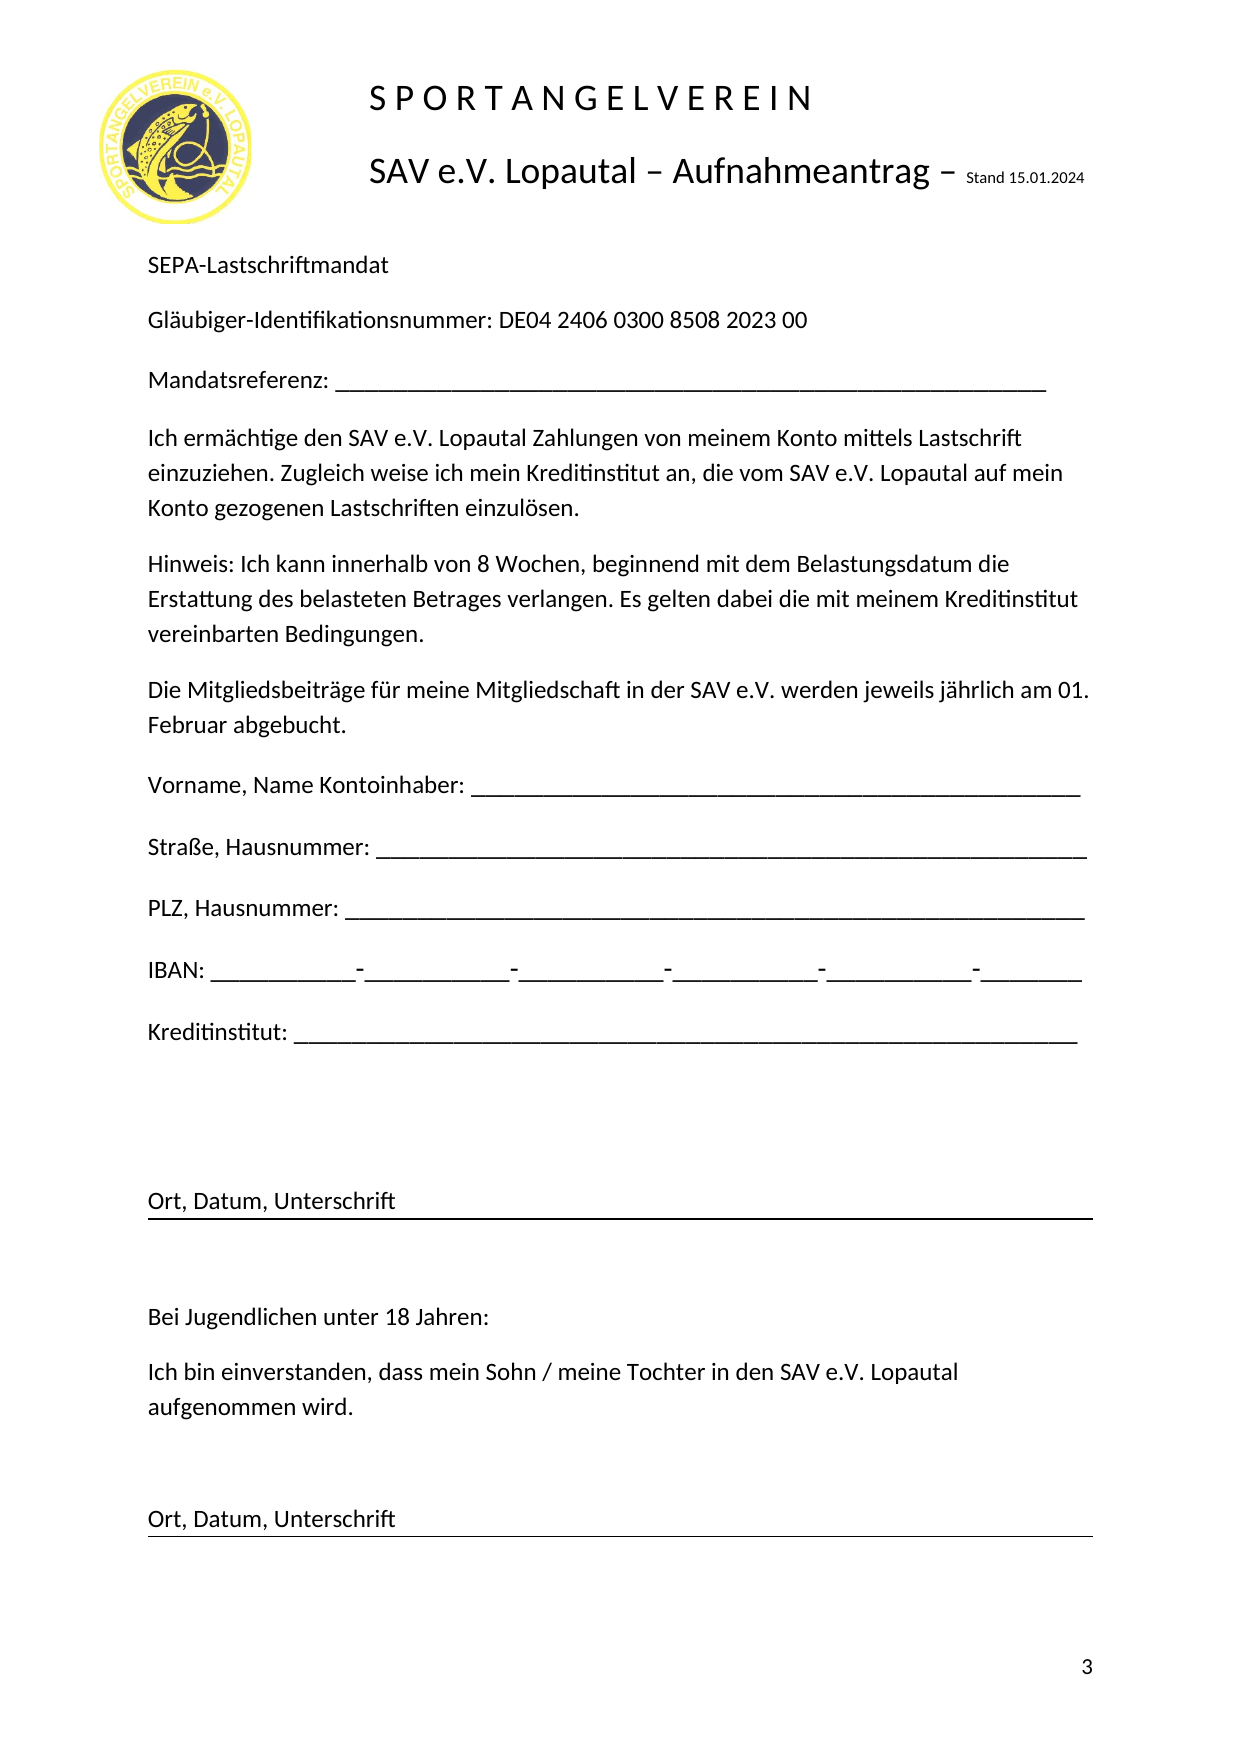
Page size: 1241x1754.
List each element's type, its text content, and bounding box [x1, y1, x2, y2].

text Die Mitgliedsbeiträge für meine Mitgliedschaft in der SAV e.V. werden jeweils jährlich am 01. Februar abgebucht. [148, 674, 1093, 739]
text Ich bin einverstanden, dass mein Sohn / meine Tochter in den SAV e.V. Lopautal aufgenommen wird. [148, 1356, 1093, 1422]
text Kreditinstitut: ______________________________________________________ [148, 1012, 1093, 1047]
text IBAN: __________-__________-__________-__________-__________-_______ [148, 950, 1093, 986]
text SEPA-Lastschriftmandat [148, 249, 1093, 279]
text Ort, Datum, Unterschrift [148, 1185, 1093, 1218]
text Vorname, Name Kontoinhaber: __________________________________________ [148, 765, 1093, 800]
picture [97, 68, 251, 222]
text Gläubiger-Identifikationsnummer: DE04 2406 0300 8508 2023 00 [148, 305, 1093, 335]
text Straße, Hausnummer: _________________________________________________ [148, 827, 1093, 862]
text Ich ermächtige den SAV e.V. Lopautal Zahlungen von meinem Konto mittels Lastschrift einzuziehen. Zugleich weise ich mein Kreditinstitut an, die vom SAV e.V. Lopautal auf mein Konto gezogenen Lastschriften einzulösen. [148, 422, 1093, 523]
text Hinweis: Ich kann innerhalb von 8 Wochen, beginnend mit dem Belastungsdatum die Erstattung des belasteten Betrages verlangen. Es gelten dabei die mit meinem Kreditinstitut vereinbarten Bedingungen. [148, 548, 1093, 649]
text Mandatsreferenz: _________________________________________________ [148, 361, 1093, 396]
text PLZ, Hausnummer: ___________________________________________________ [148, 888, 1093, 924]
text Ort, Datum, Unterschrift [148, 1503, 1093, 1536]
text Bei Jugendlichen unter 18 Jahren: [148, 1301, 1093, 1331]
